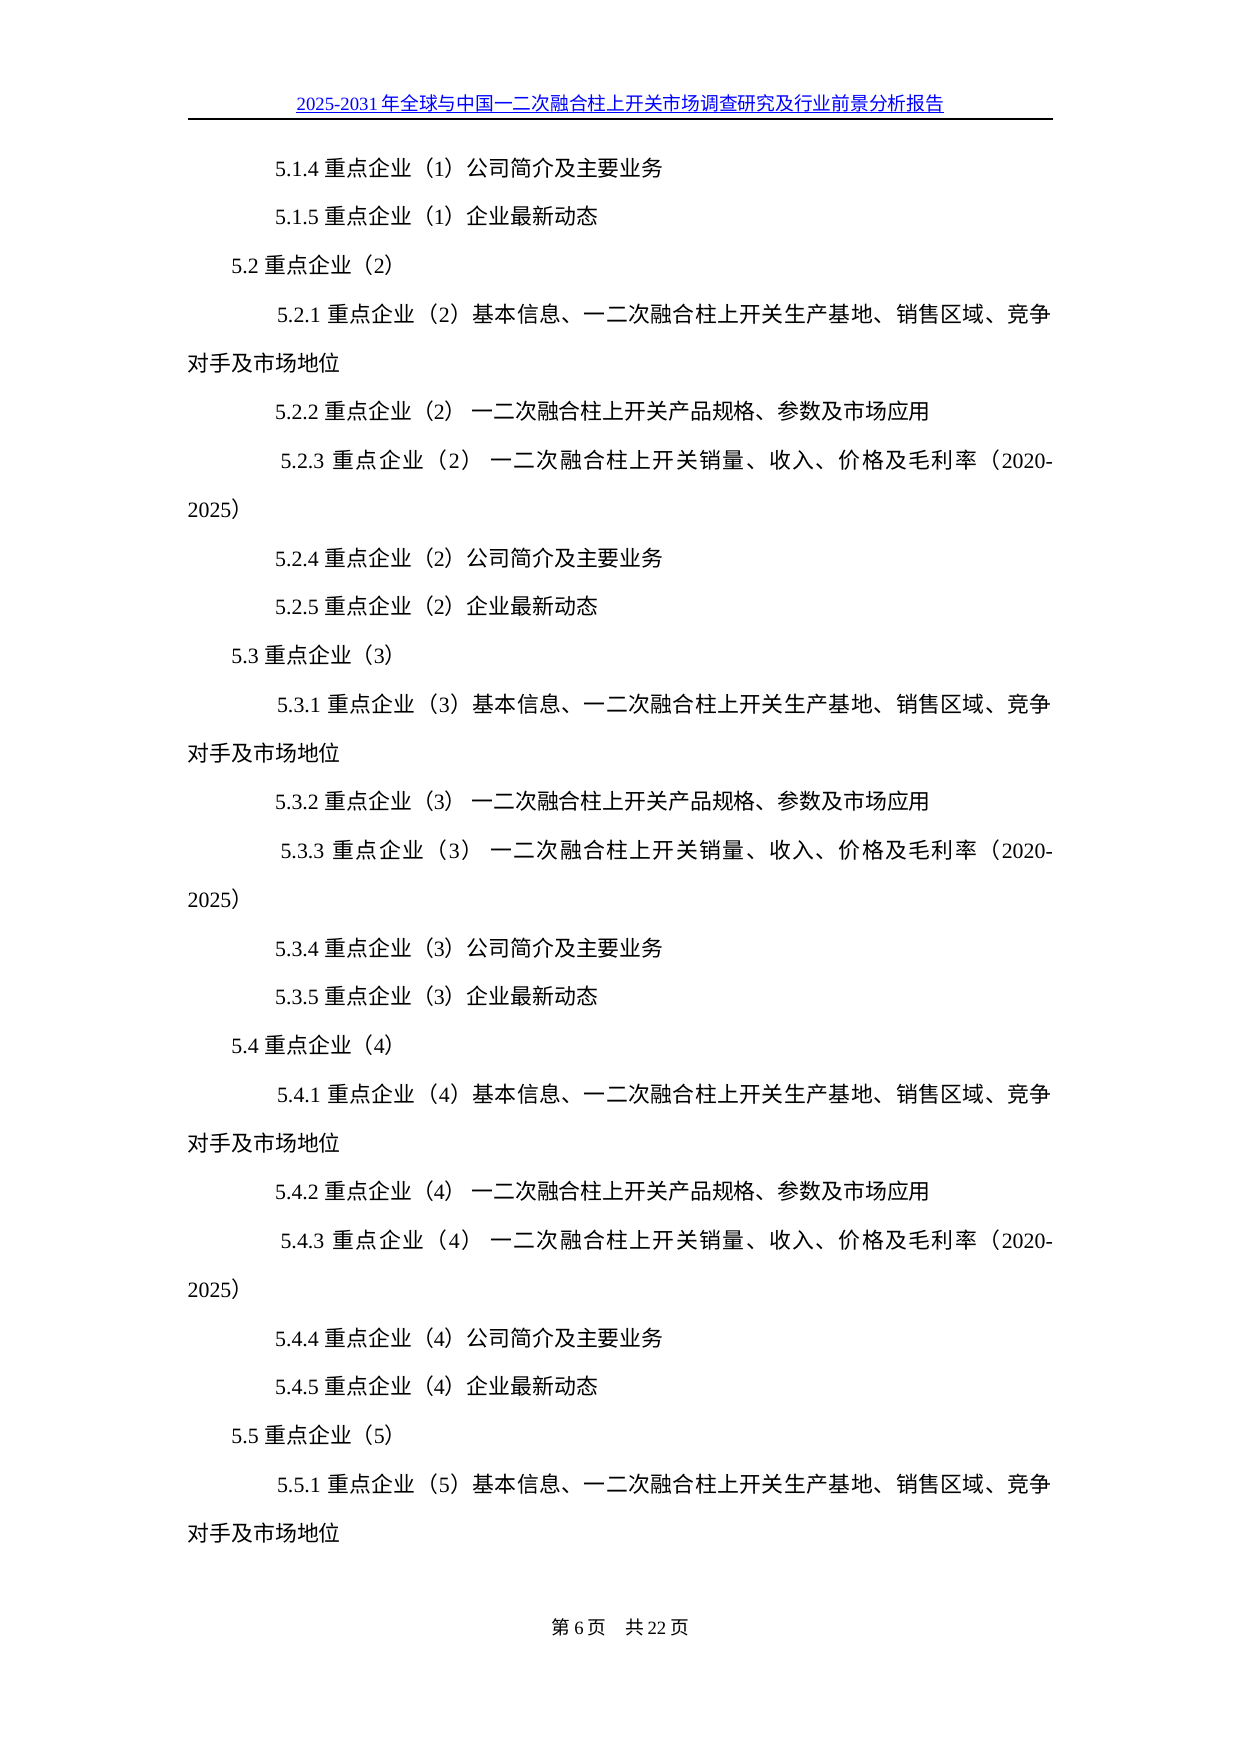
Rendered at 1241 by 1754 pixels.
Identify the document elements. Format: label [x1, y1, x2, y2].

text [187, 150, 1053, 1548]
